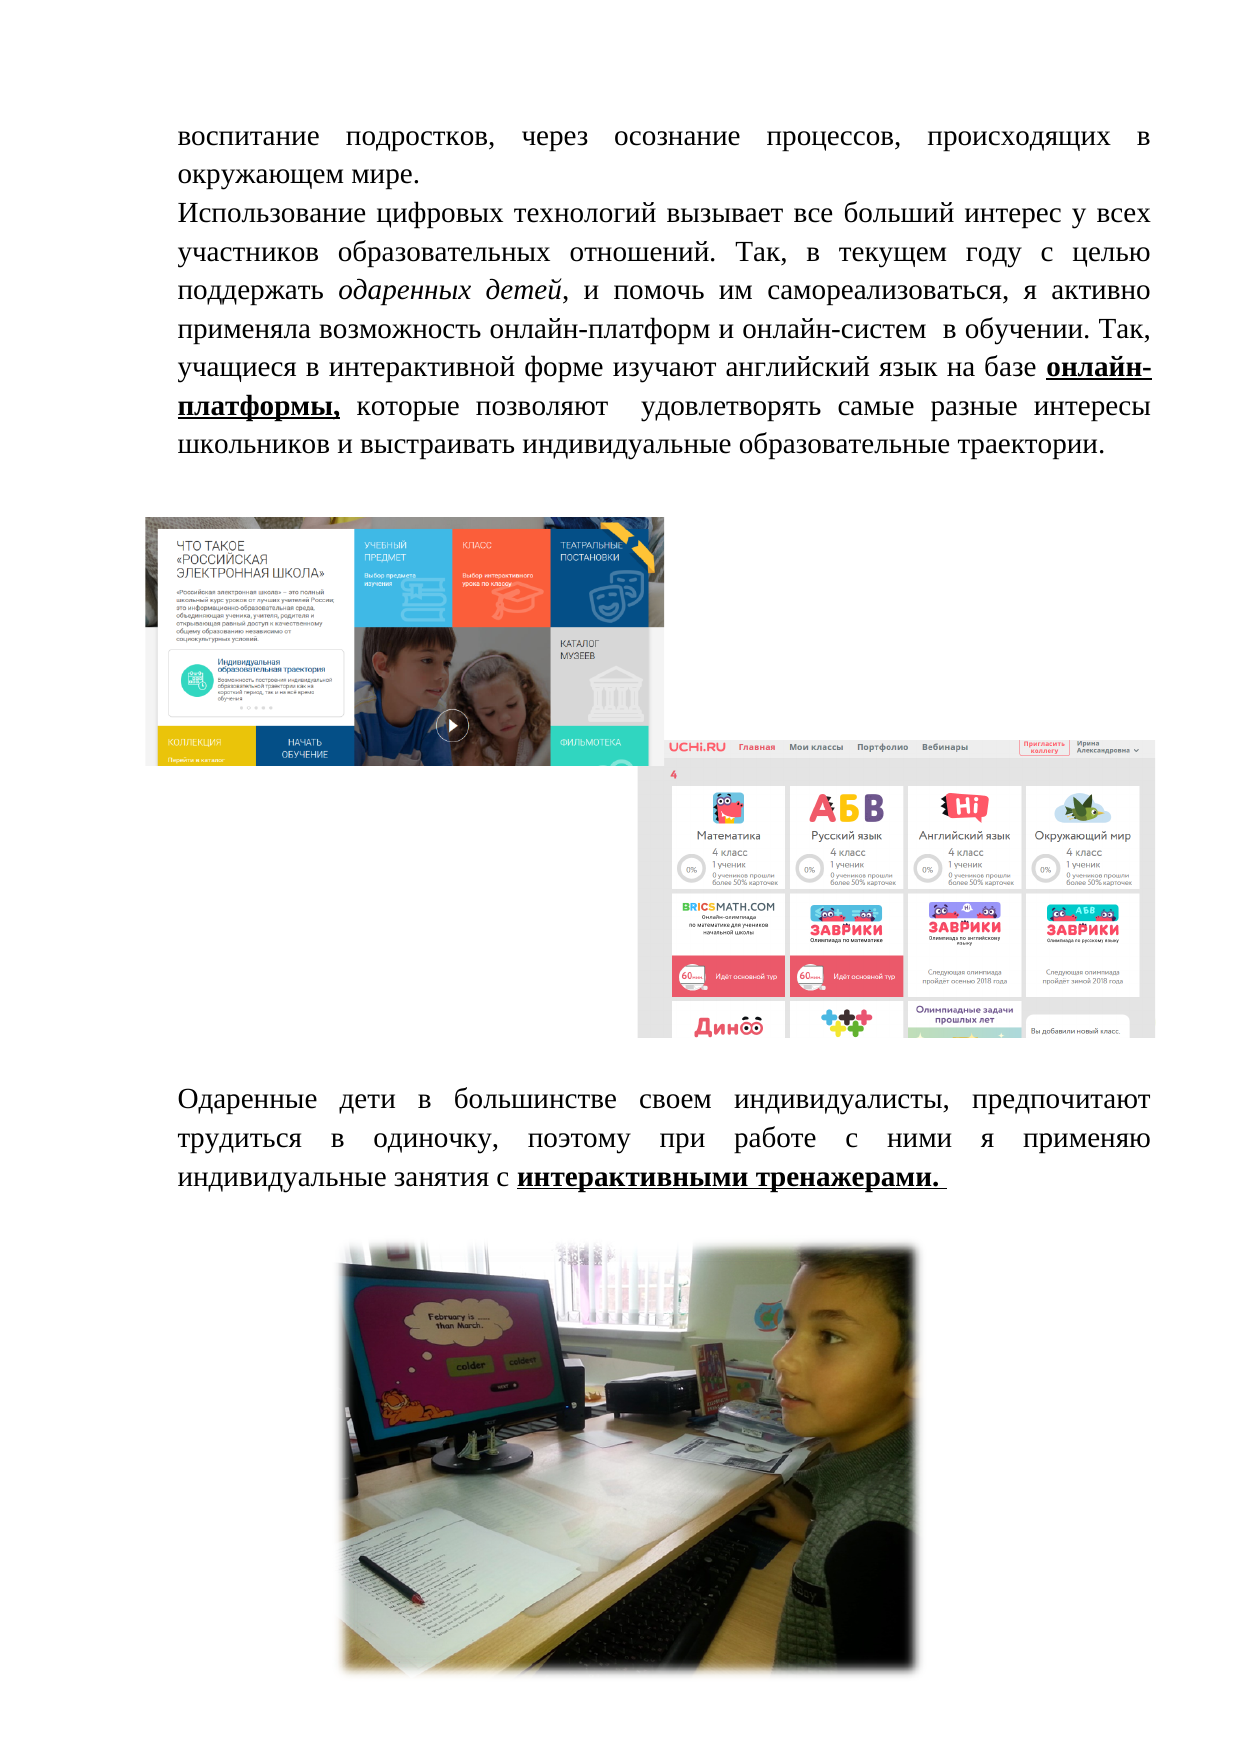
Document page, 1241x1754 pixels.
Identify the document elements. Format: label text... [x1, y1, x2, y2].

picture [331, 1235, 927, 1682]
text Проведенная работа позволила не только развить иноязычные компетенции, но и помогла формированию метапредметных навыков по работе с большими объемами информации. Кроме того, можно утверждать, что эмоциональная вовлеченность в тему оказала значительное влияние на патриотическое воспитание подростков, через осознание процессов, происходящих в окружающем мире. [177, 118, 1152, 190]
picture [145, 517, 1155, 1038]
text Использование цифровых технологий вызывает все больший интерес у всех участников образовательных отношений. Так, в текущем году с целью поддержать одаренных детей, и помочь им самореализоваться, я активно применяла возможность онлайн-платформ и онлайн-систем в обучении. Так, учащиеся в интерактивной форме изучают английский язык на базе онлайн-платформы, которые позволяют удовлетворять самые разные интересы школьников и выстраивать индивидуальные образовательные траектории. [177, 195, 1152, 460]
text Одаренные дети в большинстве своем индивидуалисты, предпочитают трудиться в одиночку, поэтому при работе с ними я применяю индивидуальные занятия с интерактивными тренажерами. [177, 1082, 1152, 1192]
